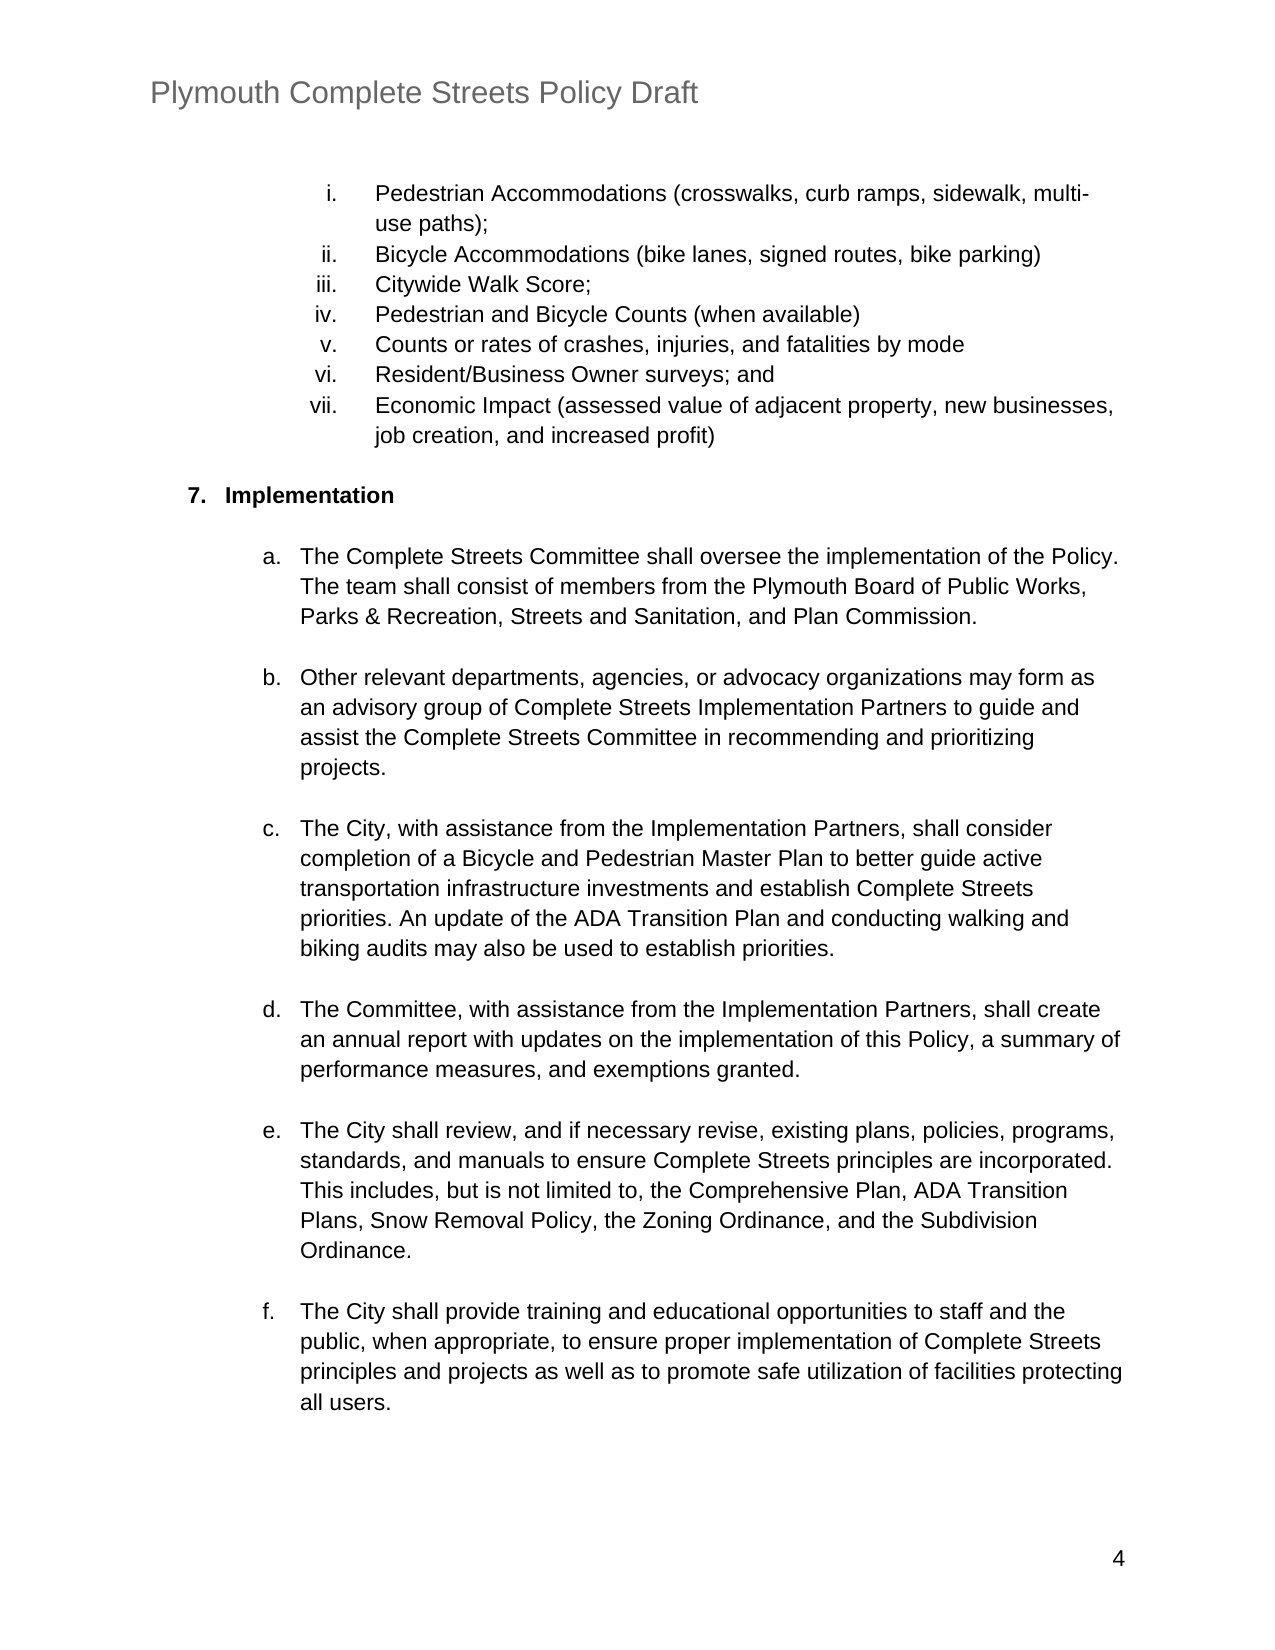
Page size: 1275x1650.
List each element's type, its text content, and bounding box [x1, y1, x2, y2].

list Economic Impact (assessed value of adjacent property, new businesses, job creation, and increased profit) [337, 392, 1125, 448]
list The City shall provide training and educational opportunities to staff and the public, when appropriate, to ensure proper implementation of Complete Streets principles and projects as well as to promote safe utilization of facilities protecting all users. [262, 1298, 1125, 1415]
list Counts or rates of crashes, injuries, and fatalities by mode [337, 331, 1125, 358]
list Implementation [187, 482, 1125, 509]
list Bicycle Accommodations (bike lanes, signed routes, bike parking) [337, 241, 1125, 267]
list Pedestrian Accommodations (crosswalks, curb ramps, sidewalk, multi-use paths); [337, 180, 1125, 237]
list The Complete Streets Committee shall oversee the implementation of the Policy. The team shall consist of members from the Plymouth Board of Public Works, Parks & Recreation, Streets and Sanitation, and Plan Commission. [262, 543, 1125, 629]
list Pedestrian and Bicycle Counts (when available) [337, 301, 1125, 327]
list Resident/Business Owner surveys; and [337, 361, 1125, 388]
list The City, with assistance from the Implementation Partners, shall consider completion of a Bicycle and Pedestrian Master Plan to better guide active transportation infrastructure investments and establish Complete Streets priorities. An update of the ADA Transition Plan and conducting walking and biking audits may also be used to establish priorities. [262, 814, 1125, 962]
list Citywide Walk Score; [337, 271, 1125, 297]
list Other relevant departments, agencies, or advocacy organizations may form as an advisory group of Complete Streets Implementation Partners to guide and assist the Complete Streets Committee in recommending and prioritizing projects. [262, 663, 1125, 781]
list The City shall review, and if necessary revise, existing plans, policies, programs, standards, and manuals to ensure Complete Streets principles are incorporated. This includes, but is not limited to, the Comprehensive Plan, ADA Transition Plans, Snow Removal Policy, the Zoning Ordinance, and the Subdivision Ordinance. [262, 1117, 1125, 1264]
list The Committee, with assistance from the Implementation Partners, shall create an annual report with updates on the implementation of this Policy, a summary of performance measures, and exemptions granted. [262, 996, 1125, 1083]
